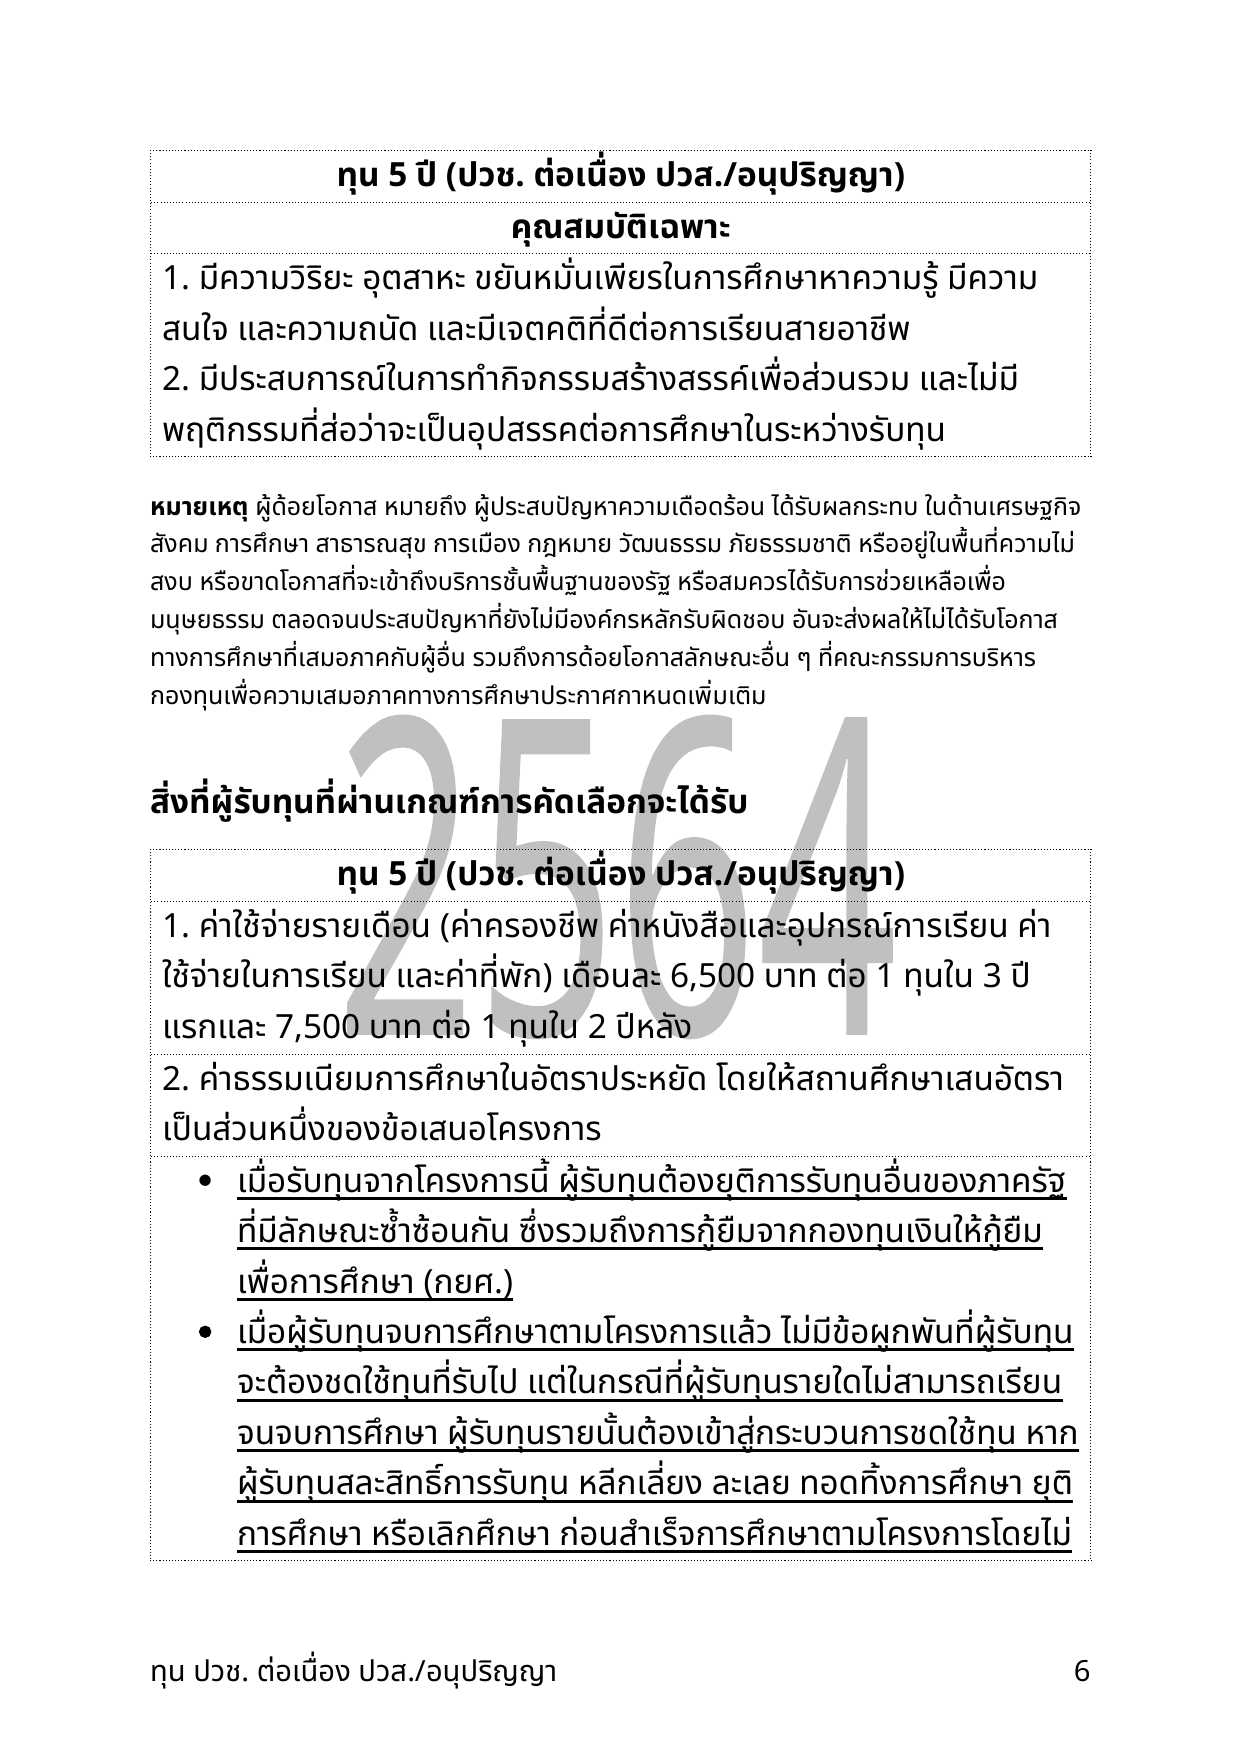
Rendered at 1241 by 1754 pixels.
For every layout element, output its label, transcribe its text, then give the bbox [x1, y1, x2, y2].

table_header ทุน 5 ปี (ปวช. ต่อเนื่อง ปวส./อนุปริญญา) [151, 849, 1091, 901]
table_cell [151, 1156, 1091, 1560]
text สิ่งที่ผู้รับทุนที่ผ่านเกณฑ์การคัดเลือกจะได้รับ [150, 778, 1090, 828]
table_cell 1. มีความวิริยะ อุตสาหะ ขยันหมั่นเพียรในการศึกษาหาความรู้ มีความสนใจ และความถนัด และมีเจตคติที่ดีต่อการเรียนสายอาชีพ 2. มีประสบการณ์ในการทำกิจกรรมสร้างสรรค์เพื่อส่วนรวม และไม่มีพฤติกรรมที่ส่อว่าจะเป็นอุปสรรคต่อการศึกษาในระหว่างรับทุน [151, 253, 1091, 456]
table_cell คุณสมบัติเฉพาะ [151, 202, 1091, 253]
table_cell 2. ค่าธรรมเนียมการศึกษาในอัตราประหยัด โดยให้สถานศึกษาเสนอัตราเป็นส่วนหนึ่งของข้อเสนอโครงการ [151, 1054, 1091, 1156]
text หมายเหตุ ผู้ด้อยโอกาส หมายถึง ผู้ประสบปัญหาความเดือดร้อน ได้รับผลกระทบ ในด้านเศรษฐกิจ สังคม การศึกษา สาธารณสุข การเมือง กฎหมาย วัฒนธรรม ภัยธรรมชาติ หรืออยู่ในพื้นที่ความไม่สงบ หรือขาดโอกาสที่จะเข้าถึงบริการชั้นพื้นฐานของรัฐ หรือสมควรได้รับการช่วยเหลือเพื่อมนุษยธรรม ตลอดจนประสบปัญหาที่ยังไม่มีองค์กรหลักรับผิดชอบ อันจะส่งผลให้ไม่ได้รับโอกาสทางการศึกษาที่เสมอภาคกับผู้อื่น รวมถึงการด้อยโอกาสลักษณะอื่น ๆ ที่คณะกรรมการบริหารกองทุนเพื่อความเสมอภาคทางการศึกษาประกาศกาหนดเพิ่มเติม [150, 488, 1090, 715]
table_header ทุน 5 ปี (ปวช. ต่อเนื่อง ปวส./อนุปริญญา) [151, 150, 1091, 202]
table_cell 1. ค่าใช้จ่ายรายเดือน (ค่าครองชีพ ค่าหนังสือและอุปกรณ์การเรียน ค่าใช้จ่ายในการเรียน และค่าที่พัก) เดือนละ 6,500 บาท ต่อ 1 ทุนใน 3 ปีแรกและ 7,500 บาท ต่อ 1 ทุนใน 2 ปีหลัง [151, 901, 1091, 1053]
